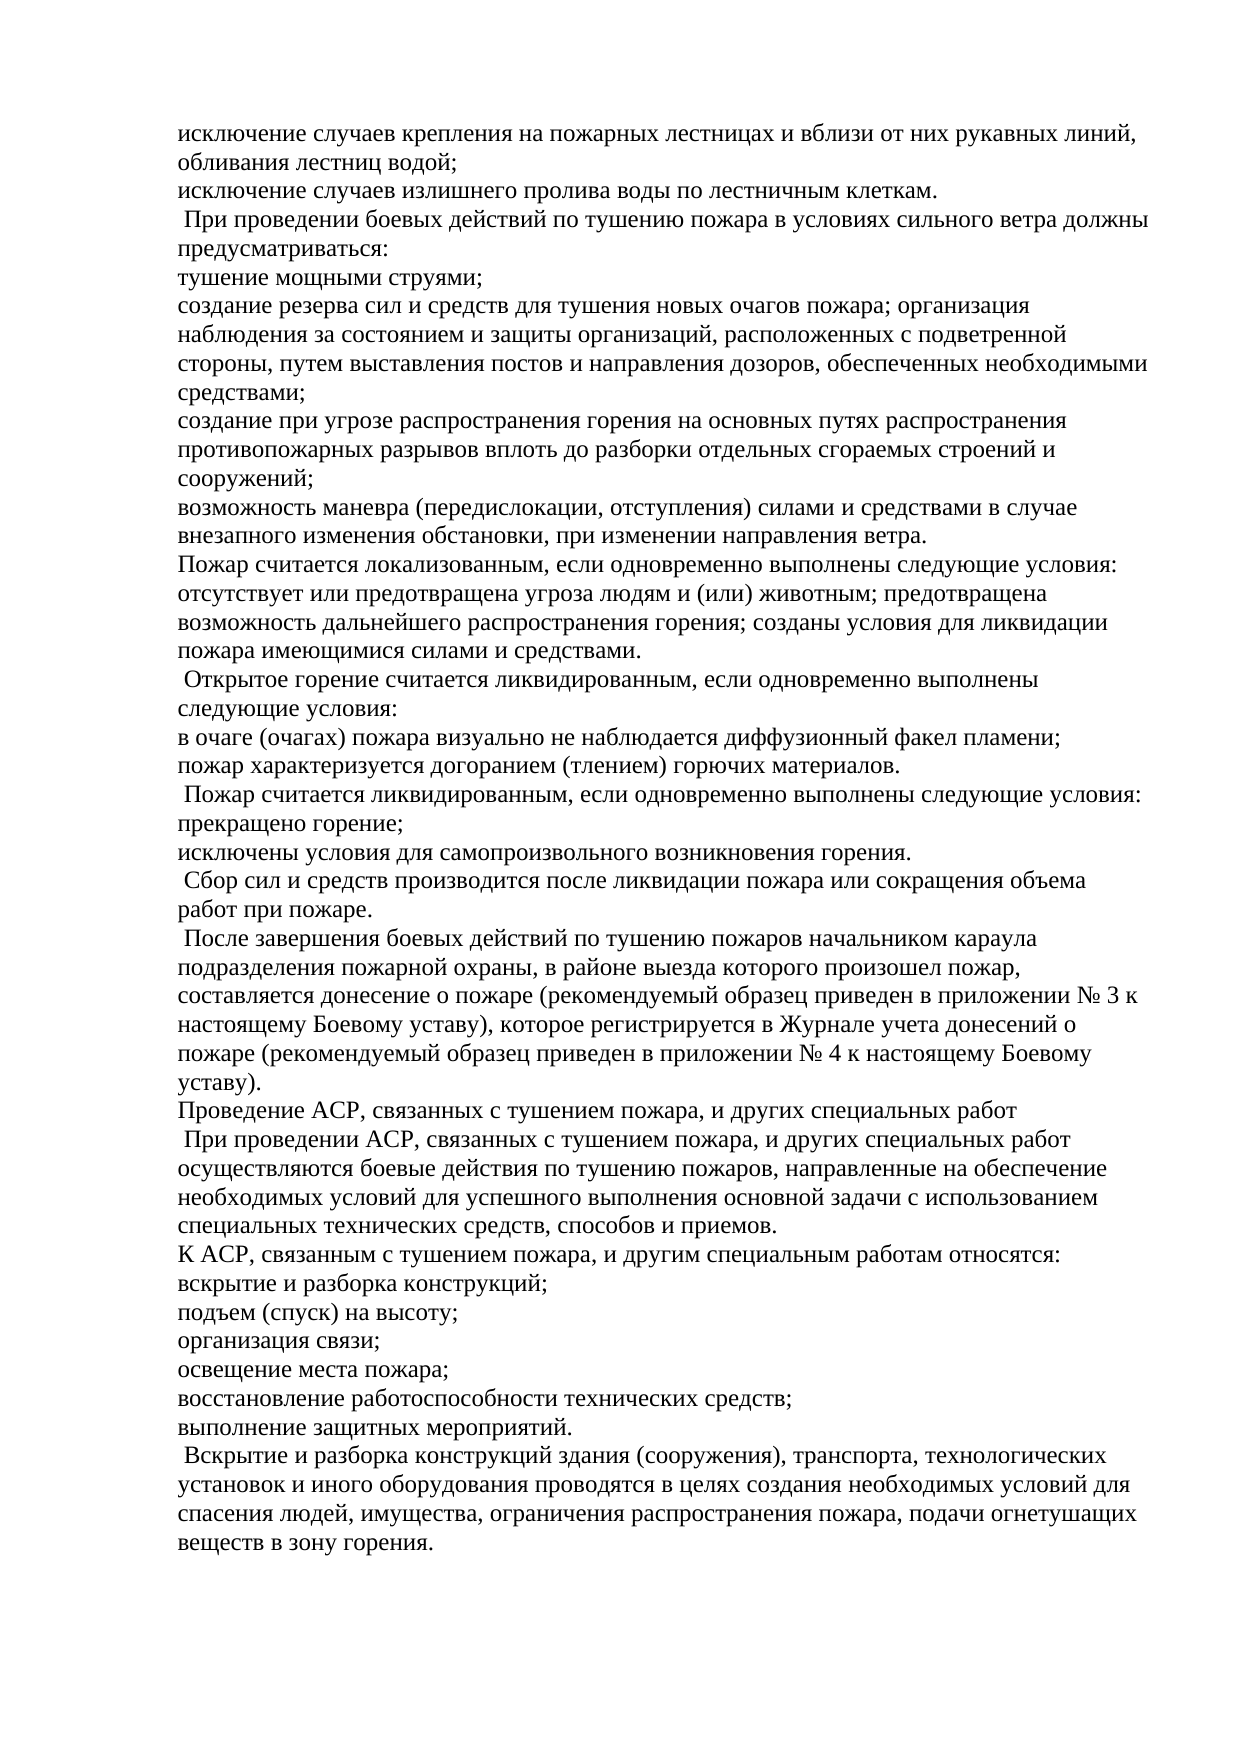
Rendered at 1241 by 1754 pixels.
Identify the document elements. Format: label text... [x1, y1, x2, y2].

text исключены условия для самопроизвольного возникновения горения. [177, 837, 1152, 866]
text Вскрытие и разборка конструкций здания (сооружения), транспорта, технологических установок и иного оборудования проводятся в целях создания необходимых условий для спасения людей, имущества, ограничения распространения пожара, подачи огнетушащих веществ в зону горения. [177, 1441, 1152, 1556]
text в очаге (очагах) пожара визуально не наблюдается диффузионный факел пламени; [177, 722, 1152, 751]
text создание резерва сил и средств для тушения новых очагов пожара; организация наблюдения за состоянием и защиты организаций, расположенных с подветренной стороны, путем выставления постов и направления дозоров, обеспеченных необходимыми средствами; [177, 291, 1152, 406]
text К АСР, связанным с тушением пожара, и другим специальным работам относятся: [177, 1239, 1152, 1268]
text освещение места пожара; [177, 1354, 1152, 1383]
text восстановление работоспособности технических средств; [177, 1383, 1152, 1412]
text После завершения боевых действий по тушению пожаров начальником караула подразделения пожарной охраны, в районе выезда которого произошел пожар, составляется донесение о пожаре (рекомендуемый образец приведен в приложении № 3 к настоящему Боевому уставу), которое регистрируется в Журнале учета донесений о пожаре (рекомендуемый образец приведен в приложении № 4 к настоящему Боевому уставу). [177, 923, 1152, 1096]
text отсутствует или предотвращена угроза людям и (или) животным; предотвращена возможность дальнейшего распространения горения; созданы условия для ликвидации пожара имеющимися силами и средствами. [177, 578, 1152, 664]
text исключение случаев излишнего пролива воды по лестничным клеткам. [177, 176, 1152, 204]
text организация связи; [177, 1326, 1152, 1354]
text Проведение АСР, связанных с тушением пожара, и других специальных работ [177, 1096, 1152, 1124]
text пожар характеризуется догоранием (тлением) горючих материалов. [177, 751, 1152, 779]
text подъем (спуск) на высоту; [177, 1297, 1152, 1326]
text создание при угрозе распространения горения на основных путях распространения противопожарных разрывов вплоть до разборки отдельных сгораемых строений и сооружений; [177, 406, 1152, 492]
text При проведении АСР, связанных с тушением пожара, и других специальных работ осуществляются боевые действия по тушению пожаров, направленные на обеспечение необходимых условий для успешного выполнения основной задачи с использованием специальных технических средств, способов и приемов. [177, 1124, 1152, 1239]
text тушение мощными струями; [177, 262, 1152, 291]
text Пожар считается ликвидированным, если одновременно выполнены следующие условия: [177, 779, 1152, 808]
text прекращено горение; [177, 808, 1152, 837]
text исключение случаев крепления на пожарных лестницах и вблизи от них рукавных линий, обливания лестниц водой; [177, 118, 1152, 176]
text выполнение защитных мероприятий. [177, 1412, 1152, 1441]
text возможность маневра (передислокации, отступления) силами и средствами в случае внезапного изменения обстановки, при изменении направления ветра. [177, 492, 1152, 549]
text Пожар считается локализованным, если одновременно выполнены следующие условия: [177, 549, 1152, 578]
text При проведении боевых действий по тушению пожара в условиях сильного ветра должны предусматриваться: [177, 204, 1152, 262]
text Сбор сил и средств производится после ликвидации пожара или сокращения объема работ при пожаре. [177, 866, 1152, 923]
text Открытое горение считается ликвидированным, если одновременно выполнены следующие условия: [177, 664, 1152, 722]
text вскрытие и разборка конструкций; [177, 1268, 1152, 1297]
